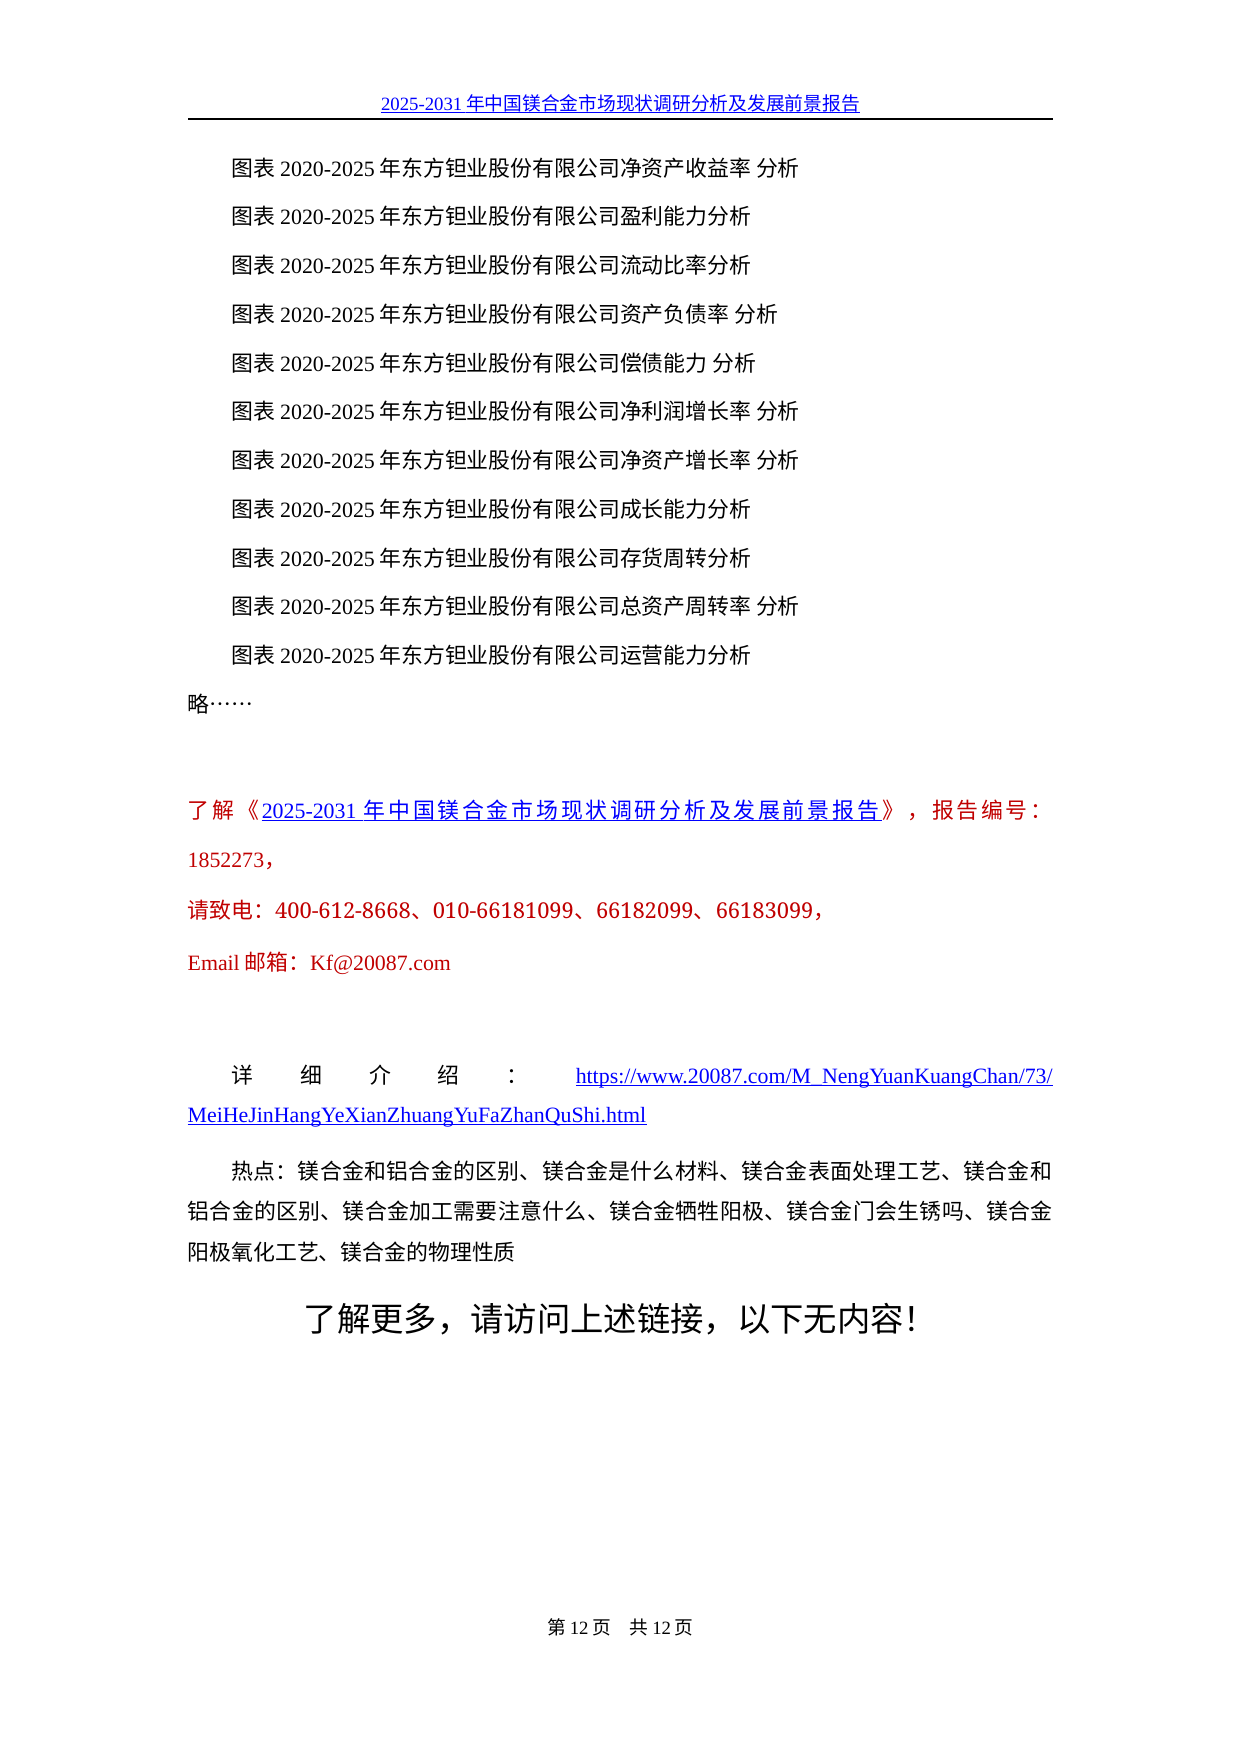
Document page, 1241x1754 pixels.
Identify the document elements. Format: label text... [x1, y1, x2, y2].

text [187, 150, 1053, 719]
text 热点：镁合金和铝合金的区别、镁合金是什么材料、镁合金表面处理工艺、镁合金和铝合金的区别、镁合金加工需要注意什么、镁合金牺牲阳极、镁合金门会生锈吗、镁合金阳极氧化工艺、镁合金的物理性质 [187, 1153, 1053, 1267]
text 了解《2025-2031年中国镁合金市场现状调研分析及发展前景报告》，报告编号：1852273， [187, 793, 1053, 874]
text 详细介绍：https://www.20087.com/M_NengYuanKuangChan/73/MeiHeJinHangYeXianZhuangYuFaZhanQuShi.html [187, 1058, 1053, 1131]
text 请致电：400-612-8668、010-66181099、66182099、66183099， [187, 893, 1053, 926]
text Email邮箱：Kf@20087.com [187, 945, 1053, 977]
title 了解更多，请访问上述链接，以下无内容！ [187, 1284, 1053, 1349]
